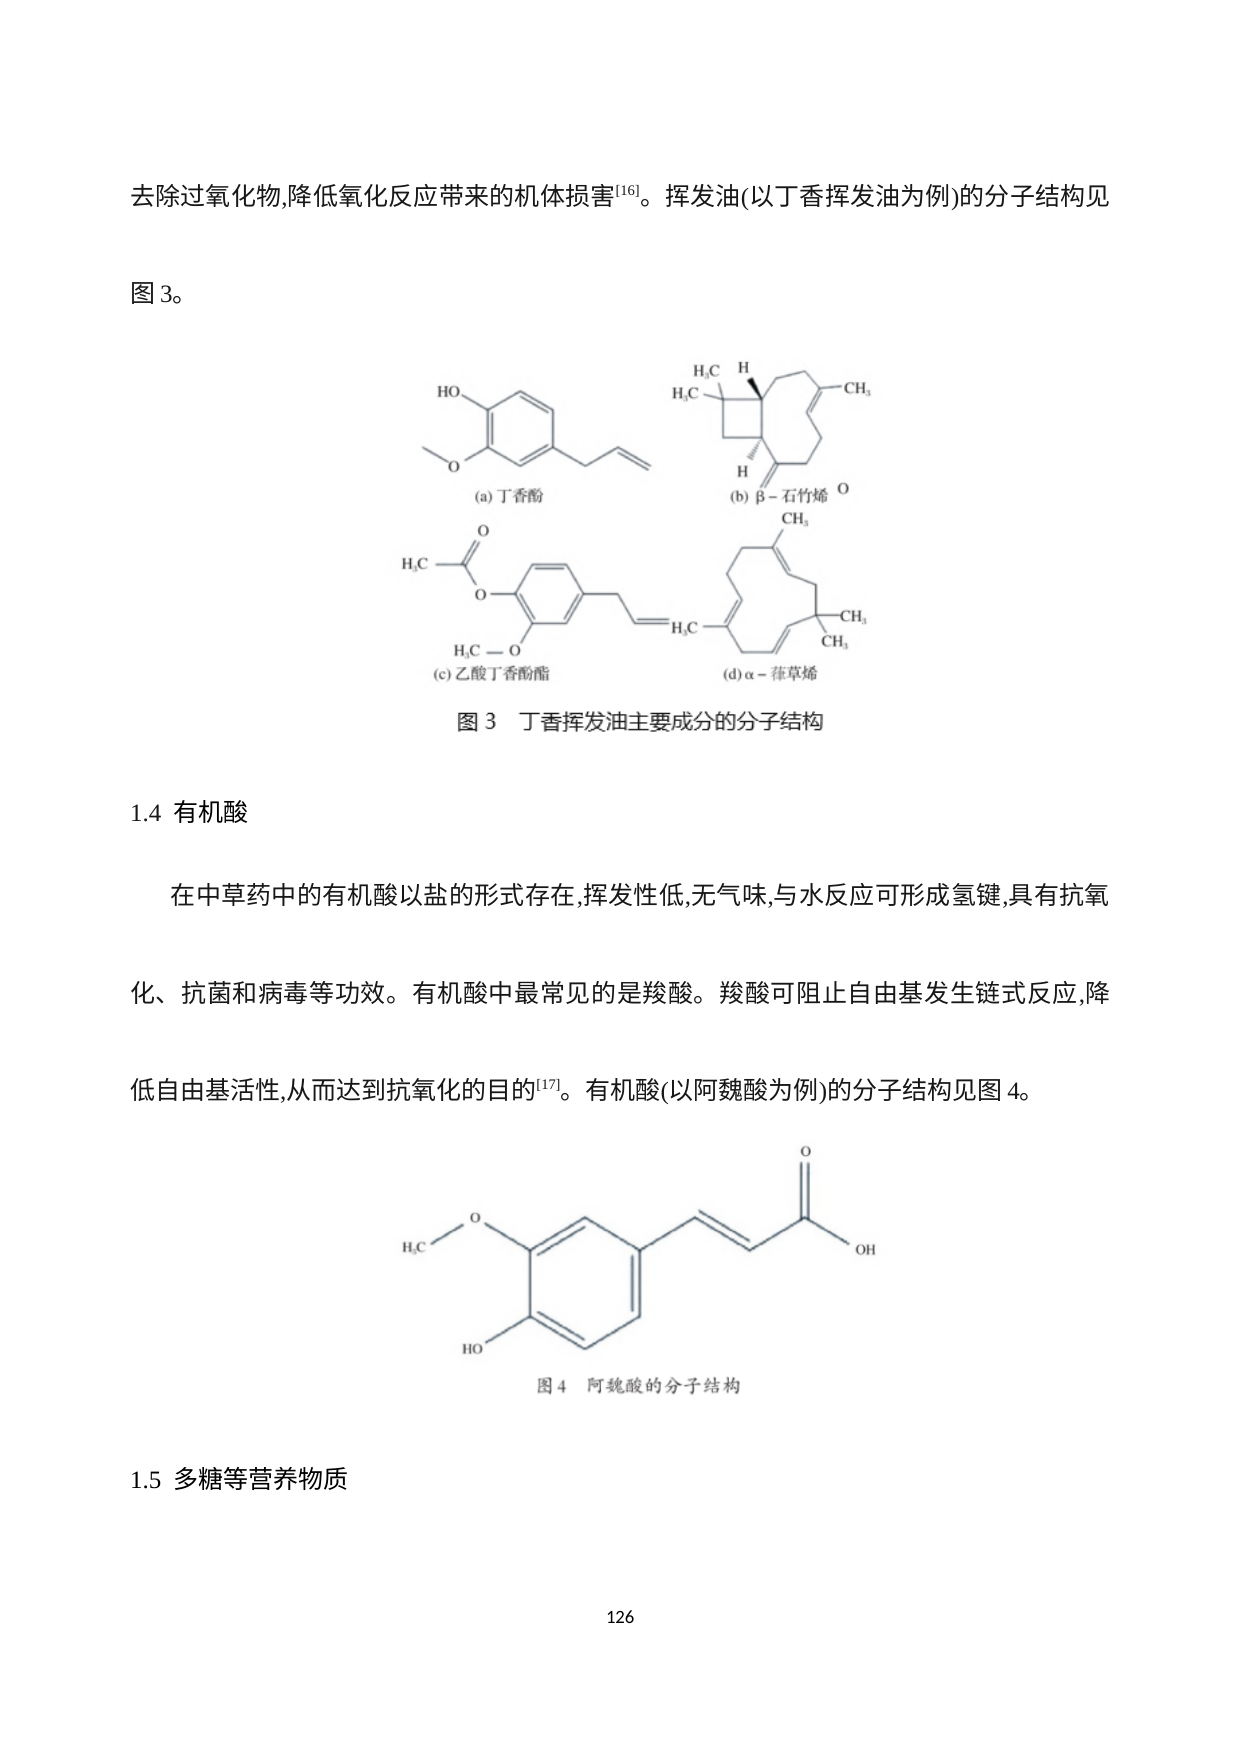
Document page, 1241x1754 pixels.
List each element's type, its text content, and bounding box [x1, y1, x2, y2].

text 1.4 有机酸 [130, 778, 1110, 843]
text 1.5 多糖等营养物质 [130, 1445, 1110, 1510]
text 在中草药中的有机酸以盐的形式存在,挥发性低,无气味,与水反应可形成氢键,具有抗氧化、抗菌和病毒等功效。有机酸中最常见的是羧酸。羧酸可阻止自由基发生链式反应,降低自由基活性,从而达到抗氧化的目的[17]。有机酸(以阿魏酸为例)的分子结构见图4。 [130, 861, 1110, 1121]
picture [360, 342, 921, 756]
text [130, 162, 1110, 324]
picture [372, 1139, 909, 1402]
